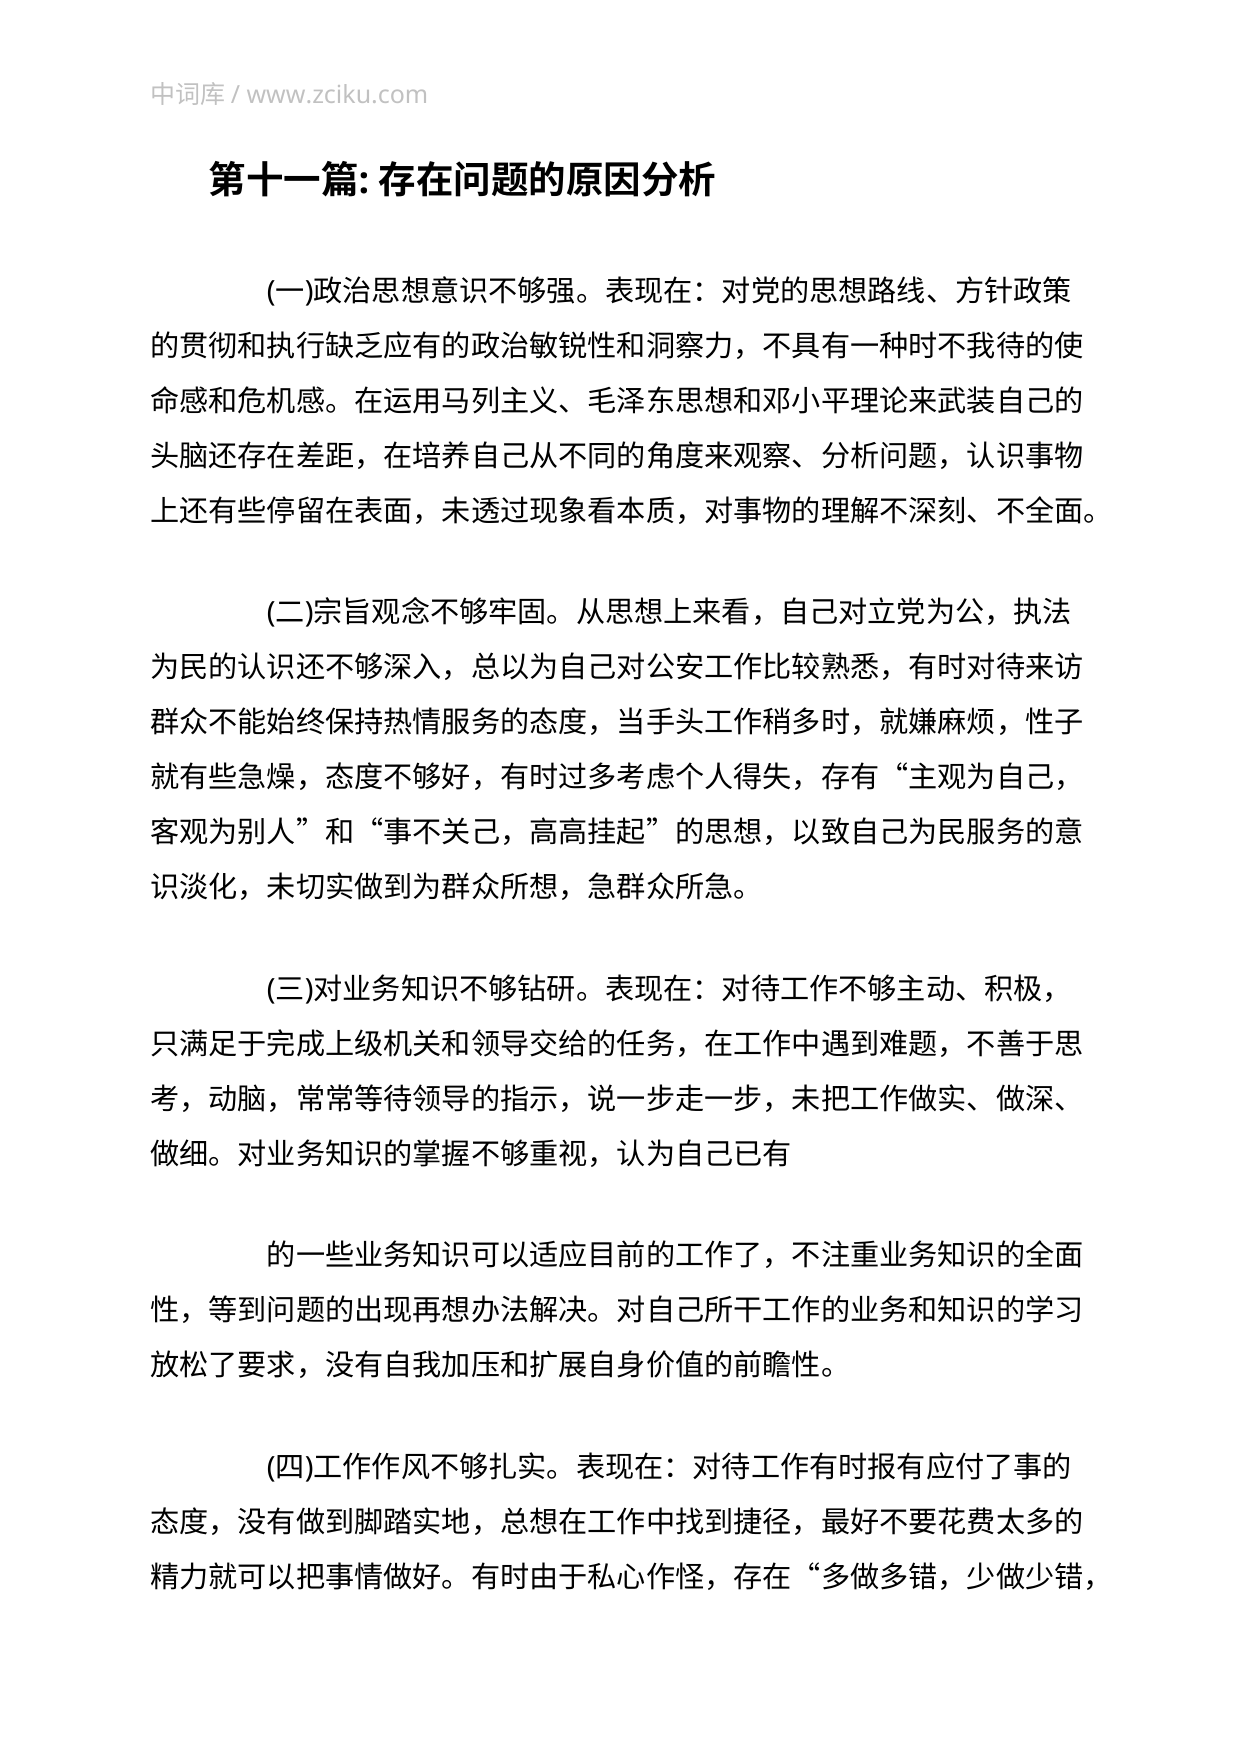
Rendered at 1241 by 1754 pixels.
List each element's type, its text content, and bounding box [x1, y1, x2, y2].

text (三)对业务知识不够钻研。表现在：对待工作不够主动、积极，只满足于完成上级机关和领导交给的任务，在工作中遇到难题，不善于思考，动脑，常常等待领导的指示，说一步走一步，未把工作做实、做深、做细。对业务知识的掌握不够重视，认为自己已有 [150, 965, 1090, 1172]
text (一)政治思想意识不够强。表现在：对党的思想路线、方针政策的贯彻和执行缺乏应有的政治敏锐性和洞察力，不具有一种时不我待的使命感和危机感。在运用马列主义、毛泽东思想和邓小平理论来武装自己的头脑还存在差距，在培养自己从不同的角度来观察、分析问题，认识事物上还有些停留在表面，未透过现象看本质，对事物的理解不深刻、不全面。 [150, 268, 1090, 529]
text (二)宗旨观念不够牢固。从思想上来看，自己对立党为公，执法为民的认识还不够深入，总以为自己对公安工作比较熟悉，有时对待来访群众不能始终保持热情服务的态度，当手头工作稍多时，就嫌麻烦，性子就有些急燥，态度不够好，有时过多考虑个人得失，存有“主观为自己，客观为别人”和“事不关己，高高挂起”的思想，以致自己为民服务的意识淡化，未切实做到为群众所想，急群众所急。 [150, 589, 1090, 906]
text 第十一篇: 存在问题的原因分析 [150, 150, 1090, 204]
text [150, 1443, 1090, 1596]
text 的一些业务知识可以适应目前的工作了，不注重业务知识的全面性，等到问题的出现再想办法解决。对自己所干工作的业务和知识的学习放松了要求，没有自我加压和扩展自身价值的前瞻性。 [150, 1232, 1090, 1384]
